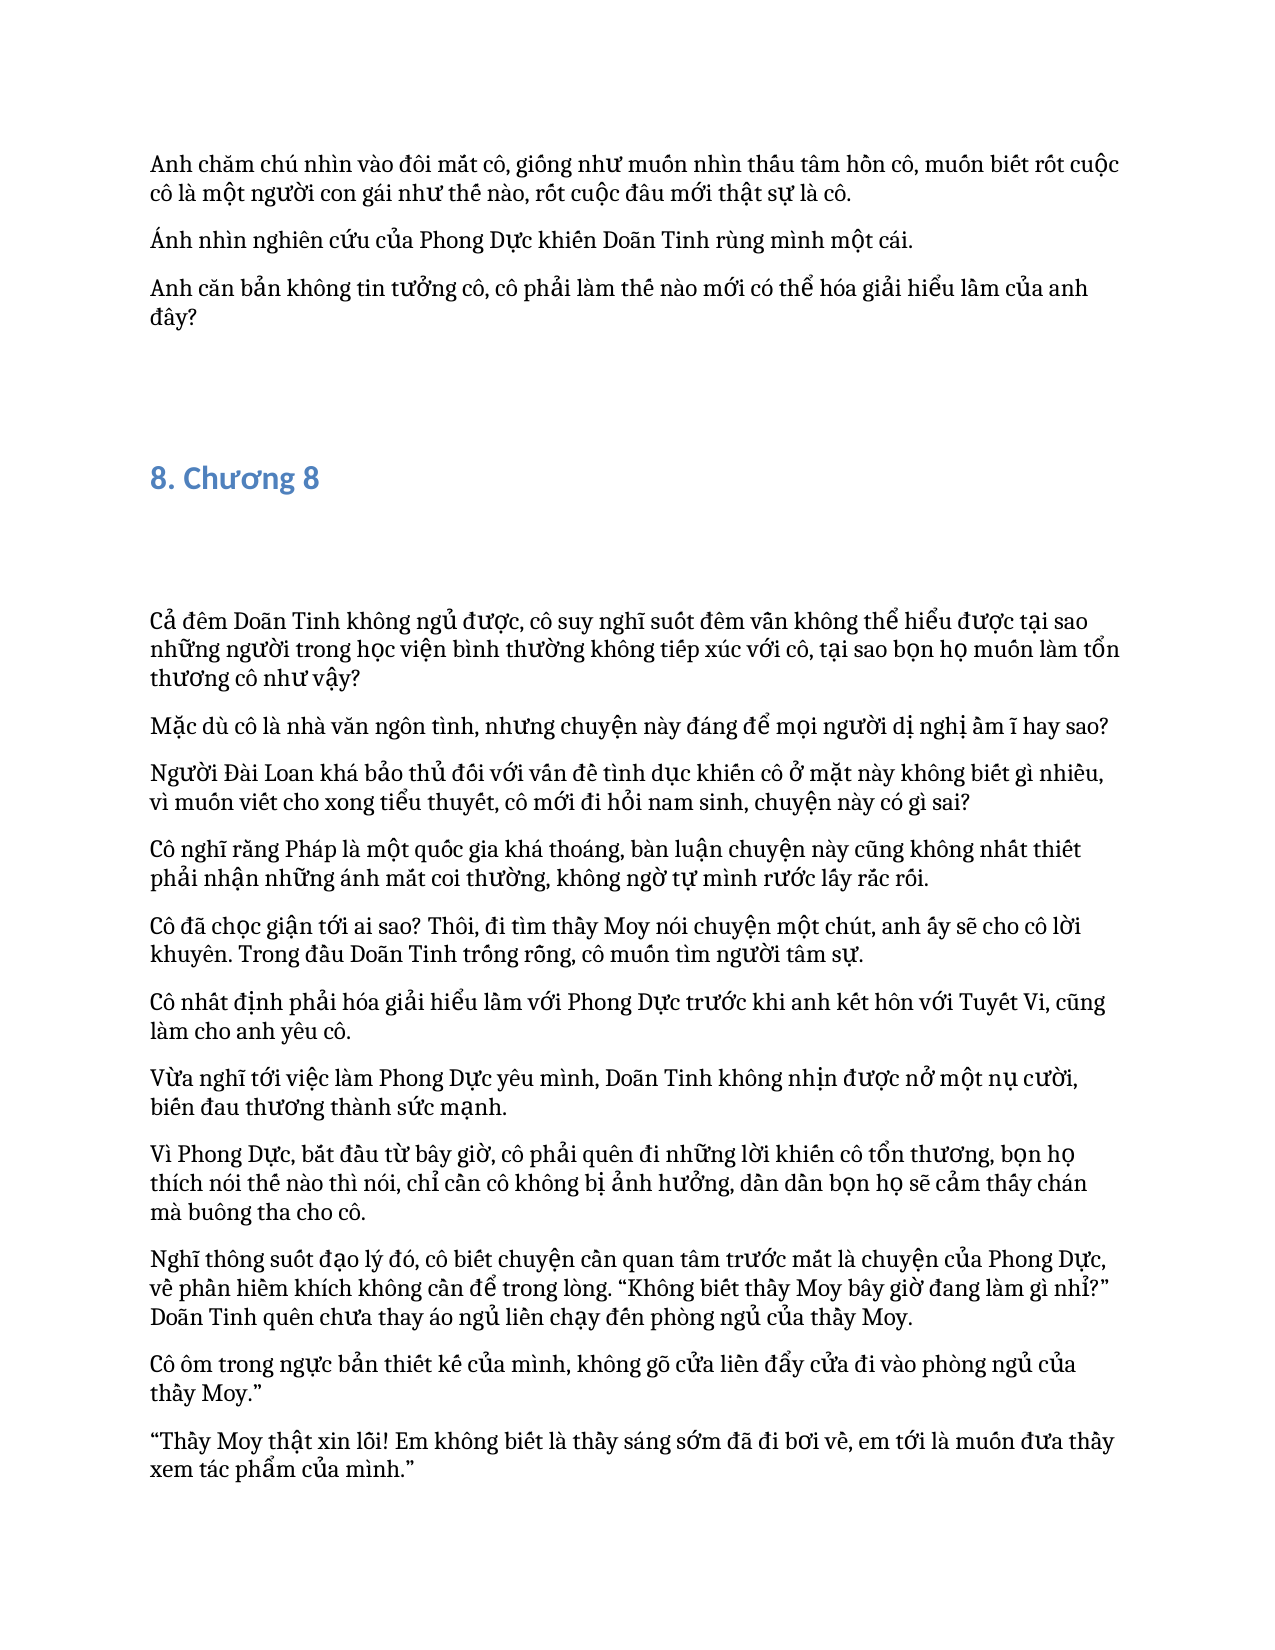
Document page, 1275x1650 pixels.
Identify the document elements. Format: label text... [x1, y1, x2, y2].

text Người Đài Loan khá bảo thủ đối với vấn đề tình dục khiến cô ở mặt này không biết gì nhiều, vì muốn viết cho xong tiểu thuyết, cô mới đi hỏi nam sinh, chuyện này có gì sai? [150, 759, 1125, 817]
text “Thầy Moy thật xin lỗi! Em không biết là thầy sáng sớm đã đi bơi về, em tới là muốn đưa thầy xem tác phẩm của mình.” [150, 1427, 1125, 1484]
text Vừa nghĩ tới việc làm Phong Dực yêu mình, Doãn Tinh không nhịn được nở một nụ cười, biến đau thương thành sức mạnh. [150, 1064, 1125, 1122]
text Anh căn bản không tin tưởng cô, cô phải làm thế nào mới có thể hóa giải hiểu lầm của anh đây? [150, 274, 1125, 331]
text Cô nghĩ rằng Pháp là một quốc gia khá thoáng, bàn luận chuyện này cũng không nhất thiết phải nhận những ánh mắt coi thường, không ngờ tự mình rước lấy rắc rối. [150, 835, 1125, 893]
text Vì Phong Dực, bắt đầu từ bây giờ, cô phải quên đi những lời khiến cô tổn thương, bọn họ thích nói thế nào thì nói, chỉ cần cô không bị ảnh hưởng, dần dần bọn họ sẽ cảm thấy chán mà buông tha cho cô. [150, 1140, 1125, 1227]
text Cả đêm Doãn Tinh không ngủ được, cô suy nghĩ suốt đêm vẫn không thể hiểu được tại sao những người trong học viện bình thường không tiếp xúc với cô, tại sao bọn họ muốn làm tổn thương cô như vậy? [150, 607, 1125, 693]
text Cô nhất định phải hóa giải hiểu lầm với Phong Dực trước khi anh kết hôn với Tuyết Vi, cũng làm cho anh yêu cô. [150, 988, 1125, 1045]
text Cô ôm trong ngực bản thiết kế của mình, không gõ cửa liền đẩy cửa đi vào phòng ngủ của thầy Moy.” [150, 1350, 1125, 1408]
subtitle 8. Chương 8 [150, 457, 1125, 498]
text Mặc dù cô là nhà văn ngôn tình, nhưng chuyện này đáng để mọi người dị nghị ầm ĩ hay sao? [150, 712, 1125, 740]
text Nghĩ thông suốt đạo lý đó, cô biết chuyện cần quan tâm trước mắt là chuyện của Phong Dực, về phần hiềm khích không cần để trong lòng. “Không biết thầy Moy bây giờ đang làm gì nhỉ?” Doãn Tinh quên chưa thay áo ngủ liền chạy đến phòng ngủ của thầy Moy. [150, 1245, 1125, 1332]
text Cô đã chọc giận tới ai sao? Thôi, đi tìm thầy Moy nói chuyện một chút, anh ấy sẽ cho cô lời khuyên. Trong đầu Doãn Tinh trống rỗng, cô muốn tìm người tâm sự. [150, 912, 1125, 969]
text Ánh nhìn nghiên cứu của Phong Dực khiến Doãn Tinh rùng mình một cái. [150, 226, 1125, 255]
text Anh chăm chú nhìn vào đôi mắt cô, giống như muốn nhìn thấu tâm hồn cô, muốn biết rốt cuộc cô là một người con gái như thế nào, rốt cuộc đâu mới thật sự là cô. [150, 150, 1125, 207]
